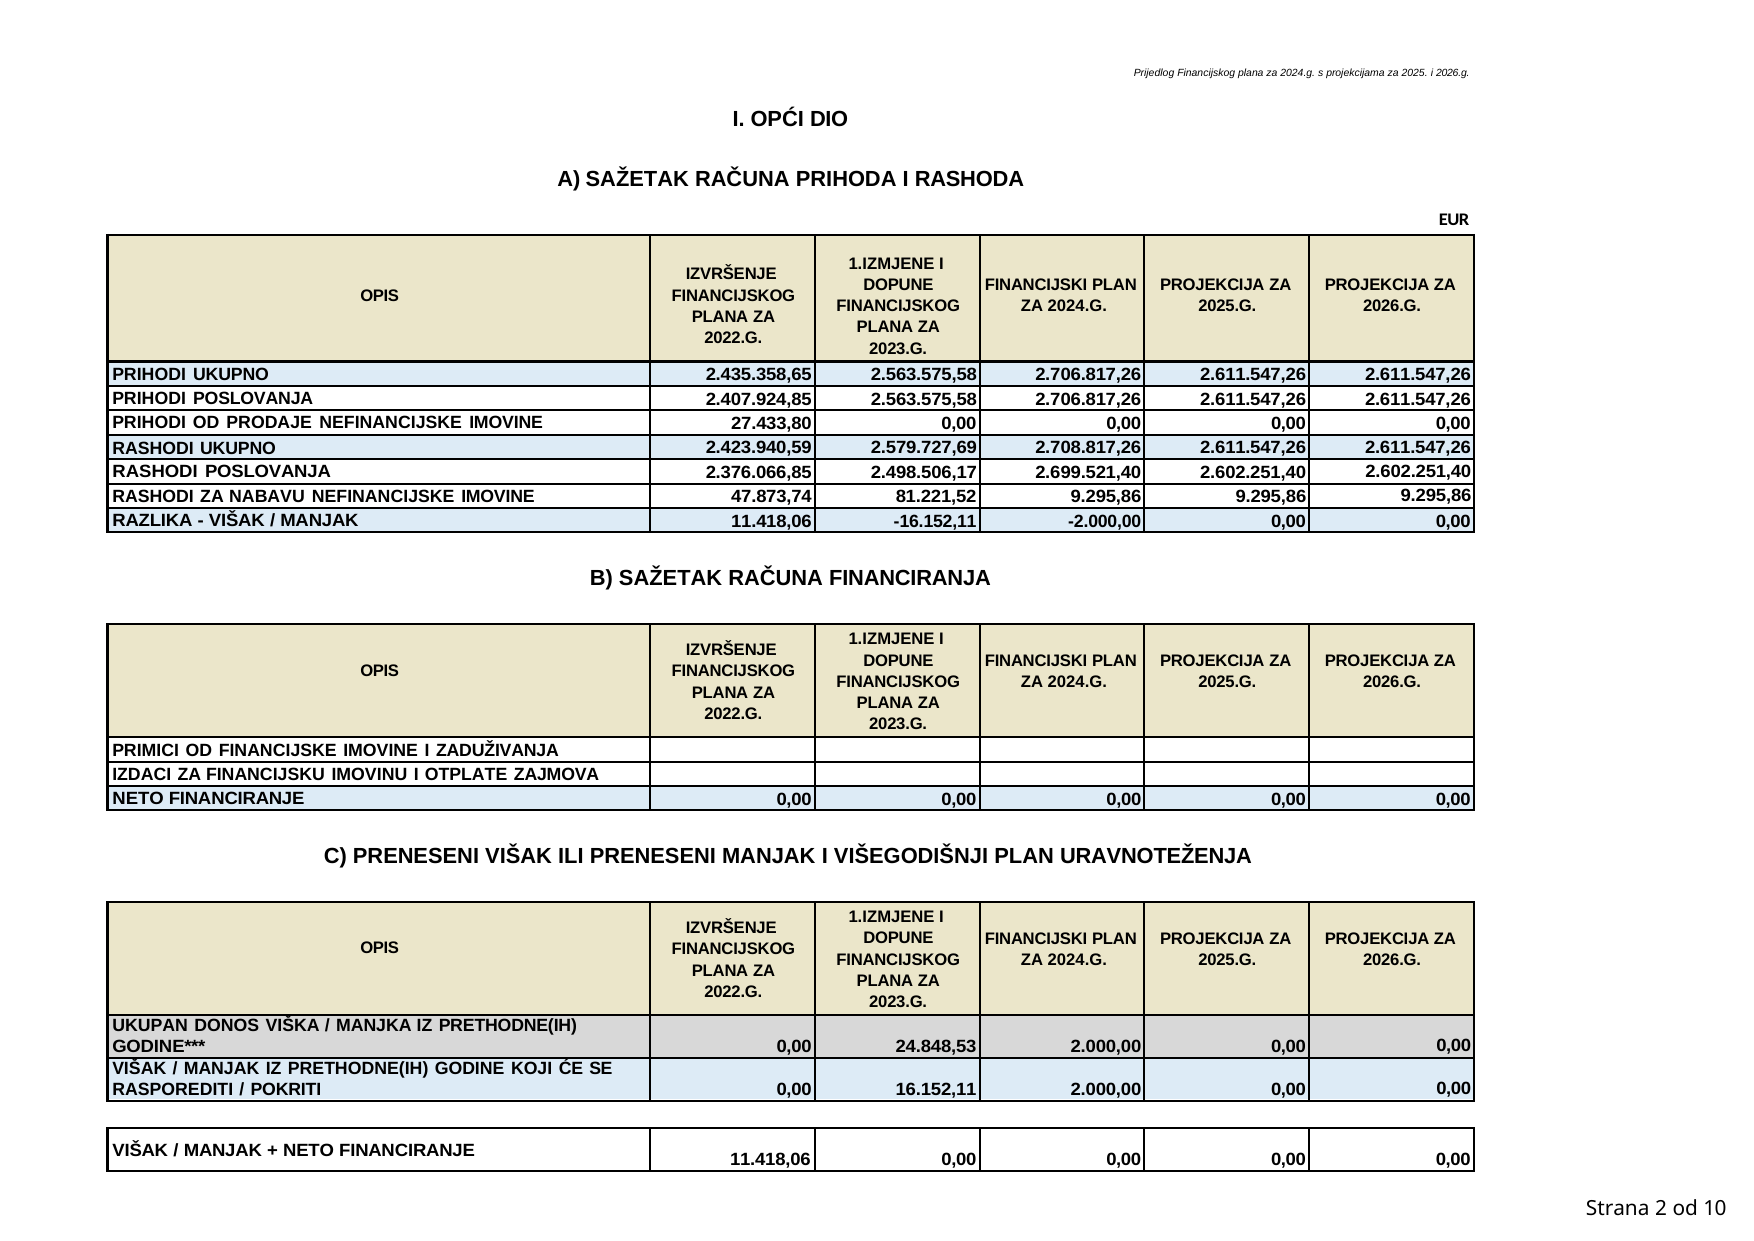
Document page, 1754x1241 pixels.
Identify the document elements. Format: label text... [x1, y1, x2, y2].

table_cell RASHODI UKUPNO [109, 436, 649, 458]
table_header PROJEKCIJA ZA 2025.G. [1145, 236, 1308, 360]
table_cell [816, 763, 979, 785]
table_cell 0,00 [981, 411, 1143, 433]
table_cell UKUPAN DONOS VIŠKA / MANJKA IZ PRETHODNE(IH) GODINE*** [109, 1016, 649, 1057]
table_cell [1310, 738, 1473, 761]
list SAŽETAK RAČUNA PRIHODA I RASHODA [557, 166, 1025, 191]
table_cell PRIHODI UKUPNO [109, 363, 649, 385]
table_cell 81.221,52 [816, 485, 979, 507]
table_cell 2.423.940,59 [651, 436, 814, 458]
table_header 0,00 [1145, 1129, 1308, 1170]
table_cell 2.611.547,26 [1145, 363, 1308, 385]
table_cell -2.000,00 [981, 509, 1143, 531]
table_cell 2.706.817,26 [981, 363, 1143, 385]
table_header OPIS [109, 236, 649, 360]
table_cell 24.848,53 [816, 1016, 979, 1057]
table_cell PRIHODI POSLOVANJA [109, 387, 649, 409]
list PRENESENI VIŠAK ILI PRENESENI MANJAK I VIŠEGODIŠNJI PLAN URAVNOTEŽENJA [323, 843, 1477, 868]
table_header PROJEKCIJA ZA 2026.G. [1310, 625, 1473, 736]
table_cell 0,00 [816, 787, 979, 809]
table_cell RASHODI ZA NABAVU NEFINANCIJSKE IMOVINE [109, 485, 649, 507]
table_cell [981, 763, 1143, 785]
table_cell [651, 763, 814, 785]
table_cell 0,00 [651, 1016, 814, 1057]
table_cell RASHODI POSLOVANJA [109, 460, 649, 482]
table_cell 0,00 [1310, 411, 1473, 433]
table_cell 2.699.521,40 [981, 460, 1143, 482]
list SAŽETAK RAČUNA FINANCIRANJA [589, 565, 1477, 590]
table_header FINANCIJSKI PLAN ZA 2024.G. [981, 903, 1143, 1014]
table_header FINANCIJSKI PLAN ZA 2024.G. [981, 625, 1143, 736]
table_header IZVRŠENJE FINANCIJSKOG PLANA ZA 2022.G. [651, 903, 814, 1014]
table_cell 0,00 [1310, 1059, 1473, 1099]
table_cell 2.000,00 [981, 1016, 1143, 1057]
table_cell 2.376.066,85 [651, 460, 814, 482]
table_cell PRIHODI OD PRODAJE NEFINANCIJSKE IMOVINE [109, 411, 649, 433]
table_header PROJEKCIJA ZA 2025.G. [1145, 903, 1308, 1014]
table_cell 2.498.506,17 [816, 460, 979, 482]
table_header 1.IZMJENE I DOPUNE FINANCIJSKOG PLANA ZA 2023.G. [816, 903, 979, 1014]
table_cell [651, 738, 814, 761]
table_cell 47.873,74 [651, 485, 814, 507]
table_cell VIŠAK / MANJAK IZ PRETHODNE(IH) GODINE KOJI ĆE SE RASPOREDITI / POKRITI [109, 1059, 649, 1099]
table_header FINANCIJSKI PLAN ZA 2024.G. [981, 236, 1143, 360]
table_header PROJEKCIJA ZA 2026.G. [1310, 236, 1473, 360]
table_cell [981, 738, 1143, 761]
table_header 11.418,06 [651, 1129, 814, 1170]
table_cell 0,00 [651, 787, 814, 809]
table_cell 2.611.547,26 [1145, 387, 1308, 409]
table_cell 0,00 [1310, 1016, 1473, 1057]
table_cell 0,00 [651, 1059, 814, 1099]
table_header IZVRŠENJE FINANCIJSKOG PLANA ZA 2022.G. [651, 625, 814, 736]
table_header 1.IZMJENE I DOPUNE FINANCIJSKOG PLANA ZA 2023.G. [816, 236, 979, 360]
text EUR [1175, 208, 1733, 230]
table_cell [1310, 763, 1473, 785]
table_cell 9.295,86 [1145, 485, 1308, 507]
table_cell 0,00 [1310, 509, 1473, 531]
table_cell [1145, 763, 1308, 785]
table_cell 2.611.547,26 [1310, 387, 1473, 409]
table_cell 0,00 [1310, 787, 1473, 809]
table_cell 9.295,86 [1310, 485, 1473, 507]
table_header 1.IZMJENE I DOPUNE FINANCIJSKOG PLANA ZA 2023.G. [816, 625, 979, 736]
table_cell NETO FINANCIRANJE [109, 787, 649, 809]
table_cell 2.000,00 [981, 1059, 1143, 1099]
text I. OPĆI DIO [732, 106, 1733, 132]
table_cell [1145, 738, 1308, 761]
table_cell 2.602.251,40 [1145, 460, 1308, 482]
table_cell 9.295,86 [981, 485, 1143, 507]
table_header IZVRŠENJE FINANCIJSKOG PLANA ZA 2022.G. [651, 236, 814, 360]
table_cell 11.418,06 [651, 509, 814, 531]
table_cell 2.563.575,58 [816, 387, 979, 409]
table_cell [816, 738, 979, 761]
table_header OPIS [109, 625, 649, 736]
table_header OPIS [109, 903, 649, 1014]
table_header 0,00 [1310, 1129, 1473, 1170]
table_header VIŠAK / MANJAK + NETO FINANCIRANJE [109, 1129, 649, 1170]
table_cell 0,00 [1145, 411, 1308, 433]
table_header PROJEKCIJA ZA 2025.G. [1145, 625, 1308, 736]
table_header PROJEKCIJA ZA 2026.G. [1310, 903, 1473, 1014]
table_cell 2.579.727,69 [816, 436, 979, 458]
table_cell 27.433,80 [651, 411, 814, 433]
table_cell 0,00 [1145, 1016, 1308, 1057]
table_cell 2.563.575,58 [816, 363, 979, 385]
table_cell 2.435.358,65 [651, 363, 814, 385]
table_cell 2.706.817,26 [981, 387, 1143, 409]
table_cell 2.602.251,40 [1310, 460, 1473, 482]
table_cell 16.152,11 [816, 1059, 979, 1099]
table_cell -16.152,11 [816, 509, 979, 531]
table_cell 0,00 [1145, 1059, 1308, 1099]
table_cell IZDACI ZA FINANCIJSKU IMOVINU I OTPLATE ZAJMOVA [109, 763, 649, 785]
table_cell PRIMICI OD FINANCIJSKE IMOVINE I ZADUŽIVANJA [109, 738, 649, 761]
table_cell 0,00 [1145, 509, 1308, 531]
text Strana 2 od 10 [1586, 1193, 1733, 1222]
table_cell 2.611.547,26 [1145, 436, 1308, 458]
table_cell RAZLIKA - VIŠAK / MANJAK [109, 509, 649, 531]
table_cell 0,00 [816, 411, 979, 433]
table_cell 0,00 [981, 787, 1143, 809]
table_header 0,00 [981, 1129, 1143, 1170]
table_cell 2.407.924,85 [651, 387, 814, 409]
table_cell 0,00 [1145, 787, 1308, 809]
table_cell 2.611.547,26 [1310, 436, 1473, 458]
table_cell 2.611.547,26 [1310, 363, 1473, 385]
table_cell 2.708.817,26 [981, 436, 1143, 458]
table_header 0,00 [816, 1129, 979, 1170]
